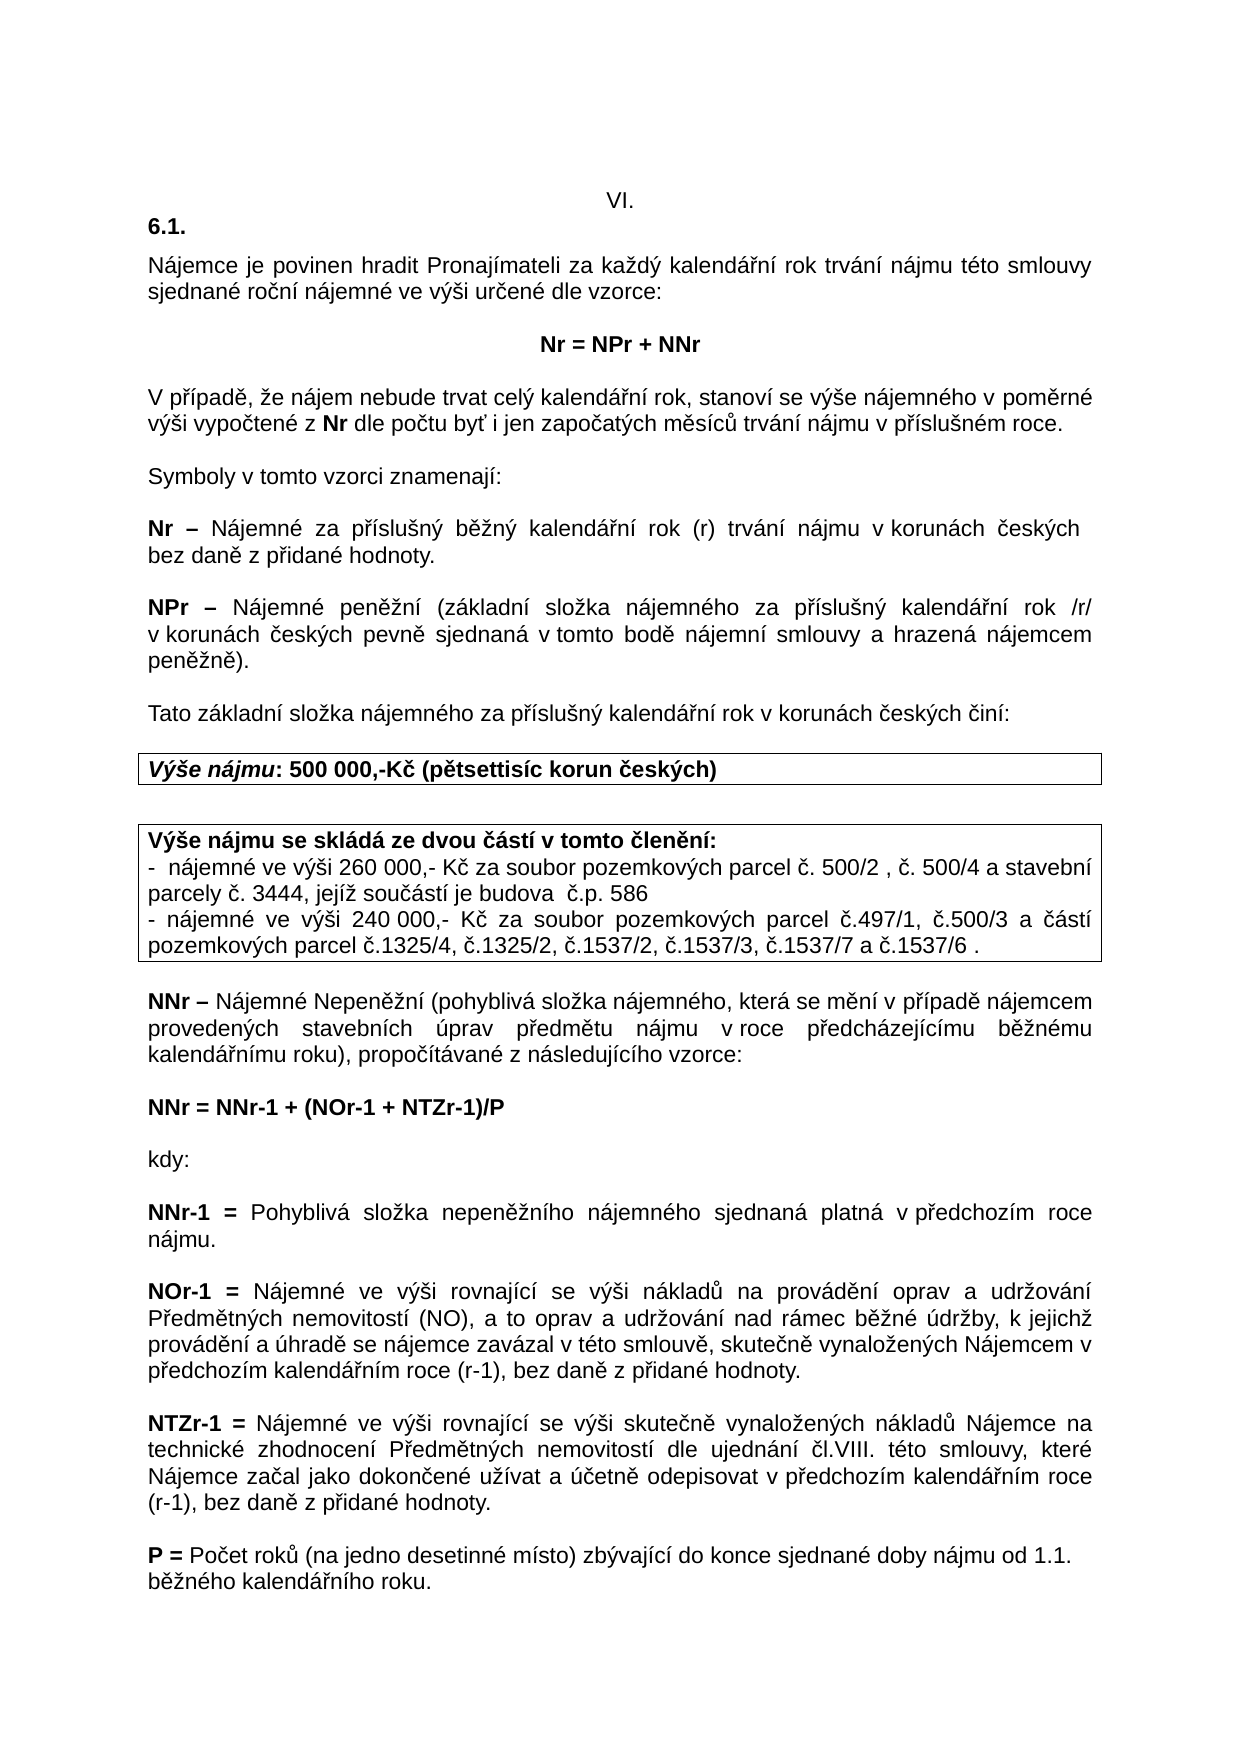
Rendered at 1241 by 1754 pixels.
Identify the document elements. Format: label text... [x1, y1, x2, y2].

text - nájemné ve výši 240 000,- Kč za soubor pozemkových parcel č.497/1, č.500/3 a částí pozemkových parcel č.1325/4, č.1325/2, č.1537/2, č.1537/3, č.1537/7 a č.1537/6 . [139, 903, 1101, 961]
subtitle VI. [118, 187, 1122, 213]
text NTZr-1 = Nájemné ve výši rovnající se výši skutečně vynaložených nákladů Nájemce na technické zhodnocení Předmětných nemovitostí dle ujednání čl.VIII. této smlouvy, které Nájemce začal jako dokončené užívat a účetně odepisovat v předchozím kalendářním roce (r-1), bez daně z přidané hodnoty. [148, 1410, 1092, 1515]
text kdy: [148, 1146, 1092, 1173]
text Nájemce je povinen hradit Pronajímateli za každý kalendářní rok trvání nájmu této smlouvy sjednané roční nájemné ve výši určené dle vzorce: [148, 252, 1092, 304]
text - nájemné ve výši 260 000,- Kč za soubor pozemkových parcel č. 500/2 , č. 500/4 a stavební parcely č. 3444, jejíž součástí je budova č.p. 586 [148, 853, 1092, 903]
text 6.1. [148, 213, 1092, 239]
text Nr – Nájemné za příslušný běžný kalendářní rok (r) trvání nájmu v korunách českých bez daně z přidané hodnoty. [148, 515, 1092, 568]
text NNr = NNr-1 + (NOr-1 + NTZr-1)/P [148, 1094, 1092, 1120]
text Výše nájmu se skládá ze dvou částí v tomto členění: [139, 825, 1101, 853]
text V případě, že nájem nebude trvat celý kalendářní rok, stanoví se výše nájemného v poměrné výši vypočtené z Nr dle počtu byť i jen započatých měsíců trvání nájmu v příslušném roce. [148, 383, 1092, 436]
text Tato základní složka nájemného za příslušný kalendářní rok v korunách českých činí: [148, 700, 1092, 726]
text Výše nájmu: 500 000,-Kč (pětsettisíc korun českých) [139, 754, 1101, 784]
text Nr = NPr + NNr [148, 331, 1092, 357]
text NNr-1 = Pohyblivá složka nepeněžního nájemného sjednaná platná v předchozím roce nájmu. [148, 1199, 1092, 1252]
text NOr-1 = Nájemné ve výši rovnající se výši nákladů na provádění oprav a udržování Předmětných nemovitostí (NO), a to oprav a udržování nad rámec běžné údržby, k jejichž provádění a úhradě se nájemce zavázal v této smlouvě, skutečně vynaložených Nájemcem v předchozím kalendářním roce (r-1), bez daně z přidané hodnoty. [148, 1278, 1092, 1384]
text Symboly v tomto vzorci znamenají: [148, 463, 1092, 489]
text NNr – Nájemné Nepeněžní (pohyblivá složka nájemného, která se mění v případě nájemcem provedených stavebních úprav předmětu nájmu v roce předcházejícímu běžnému kalendářnímu roku), propočítávané z následujícího vzorce: [148, 988, 1092, 1067]
text P = Počet roků (na jedno desetinné místo) zbývající do konce sjednané doby nájmu od 1.1. běžného kalendářního roku. [148, 1542, 1092, 1594]
text NPr – Nájemné peněžní (základní složka nájemného za příslušný kalendářní rok /r/ v korunách českých pevně sjednaná v tomto bodě nájemní smlouvy a hrazená nájemcem peněžně). [148, 594, 1092, 673]
